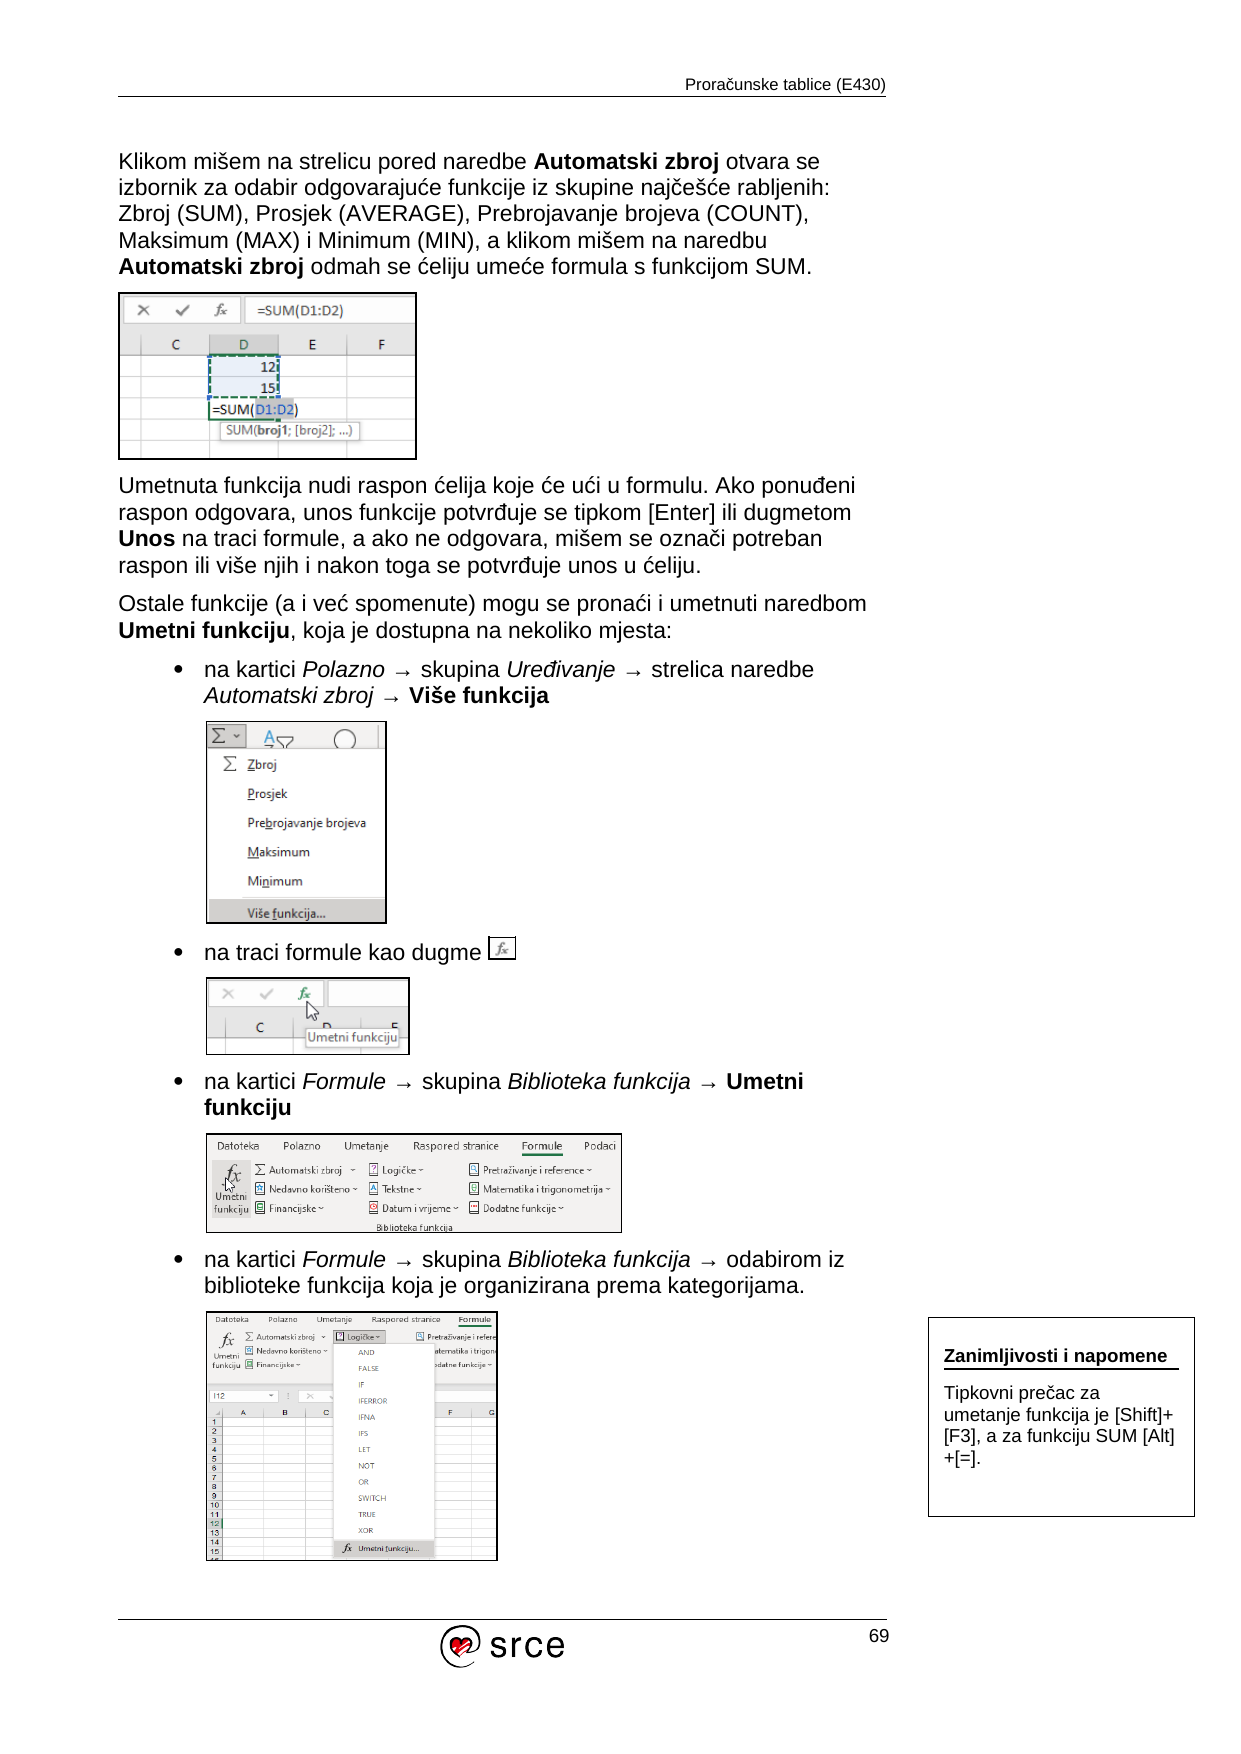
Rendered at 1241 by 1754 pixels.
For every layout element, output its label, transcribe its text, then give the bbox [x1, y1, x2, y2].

picture [207, 1135, 621, 1232]
picture [440, 1625, 564, 1668]
picture [207, 1313, 496, 1560]
list na kartici Formule → skupina Biblioteka funkcija → odabirom iz biblioteke funkcija koja je organizirana prema kategorijama. [174, 1246, 887, 1299]
list na kartici Formule → skupina Biblioteka funkcija → Umetni funkciju [174, 1068, 887, 1121]
text Umetnuta funkcija nudi raspon ćelija koje će ući u formulu. Ako ponuđeni raspon odgovara, unos funkcije potvrđuje se tipkom [Enter] ili dugmetom Unos na traci formule, a ako ne odgovara, mišem se označi potreban raspon ili više njih i nakon toga se potvrđuje unos u ćeliju. [118, 472, 887, 578]
text Klikom mišem na strelicu pored naredbe Automatski zbroj otvara se izbornik za odabir odgovarajuće funkcije iz skupine najčešće rabljenih: Zbroj (SUM), Prosjek (AVERAGE), Prebrojavanje brojeva (COUNT), Maksimum (MAX) i Minimum (MIN), a klikom mišem na naredbu Automatski zbroj odmah se ćeliju umeće formula s funkcijom SUM. [118, 148, 887, 279]
picture [120, 294, 415, 458]
picture [207, 979, 408, 1054]
list na traci formule kao dugme [174, 936, 887, 965]
picture [490, 938, 515, 958]
text Ostale funkcije (a i već spomenute) mogu se pronaći i umetnuti naredbom Umetni funkciju, koja je dostupna na nekoliko mjesta: [118, 590, 887, 643]
picture [207, 722, 385, 922]
list na kartici Polazno → skupina Uređivanje → strelica naredbe Automatski zbroj → Više funkcija [174, 656, 887, 708]
